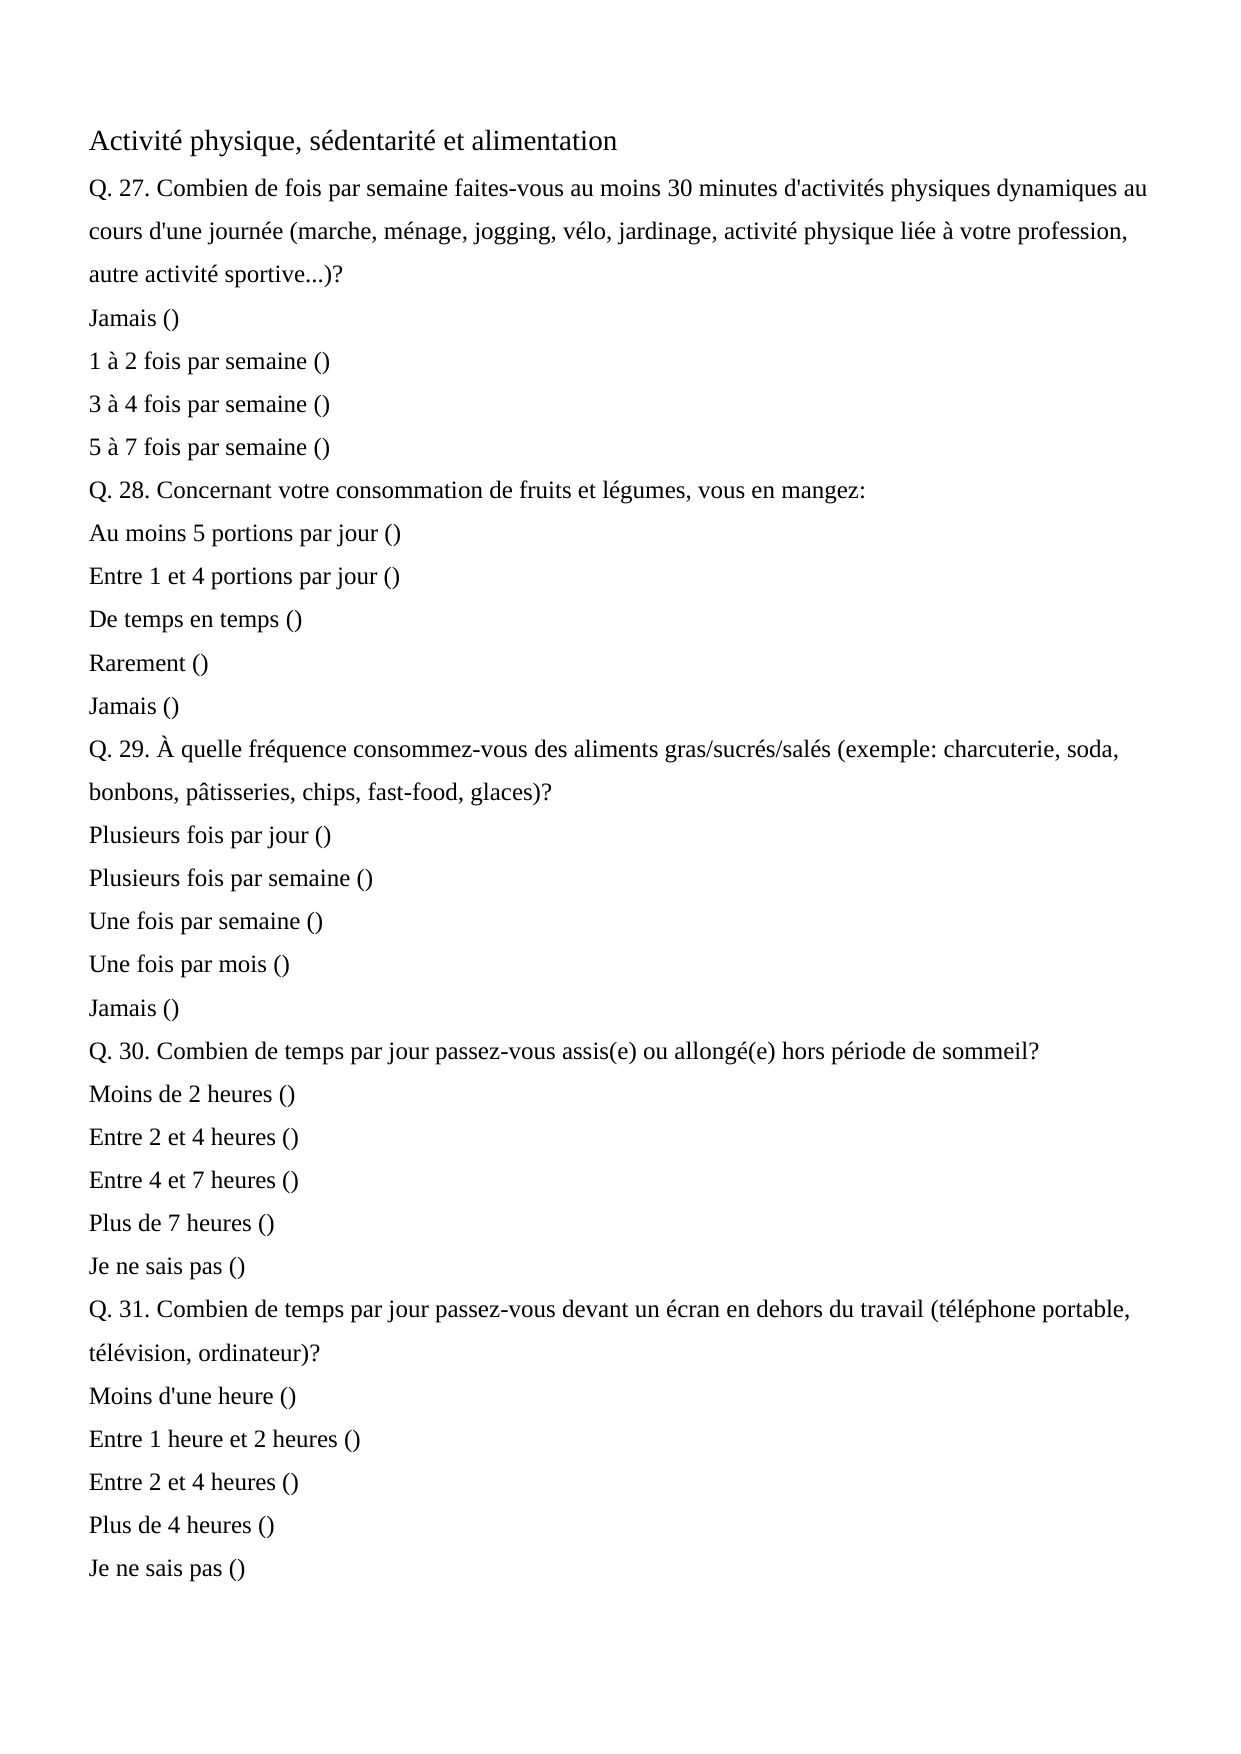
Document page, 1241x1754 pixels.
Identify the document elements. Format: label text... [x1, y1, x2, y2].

text Entre 1 et 4 portions par jour () [88, 561, 1152, 590]
text Plusieurs fois par semaine () [88, 863, 1152, 892]
text De temps en temps () [88, 604, 1152, 633]
text Je ne sais pas () [88, 1553, 1152, 1582]
text Q. 28. Concernant votre consommation de fruits et légumes, vous en mangez: [88, 475, 1152, 504]
text Entre 4 et 7 heures () [88, 1165, 1152, 1194]
text Jamais () [88, 993, 1152, 1021]
text Une fois par mois () [88, 949, 1152, 978]
text Plus de 4 heures () [88, 1510, 1152, 1539]
text Jamais () [88, 303, 1152, 331]
text Moins d'une heure () [88, 1381, 1152, 1409]
text Au moins 5 portions par jour () [88, 518, 1152, 547]
text Entre 2 et 4 heures () [88, 1467, 1152, 1496]
text Q. 30. Combien de temps par jour passez-vous assis(e) ou allongé(e) hors période de sommeil? [88, 1036, 1152, 1064]
text Q. 31. Combien de temps par jour passez-vous devant un écran en dehors du travail (téléphone portable, télévision, ordinateur)? [88, 1294, 1152, 1366]
text Moins de 2 heures () [88, 1079, 1152, 1108]
text Jamais () [88, 691, 1152, 719]
text Je ne sais pas () [88, 1251, 1152, 1280]
text Rarement () [88, 648, 1152, 676]
text 1 à 2 fois par semaine () [88, 346, 1152, 374]
text Plus de 7 heures () [88, 1208, 1152, 1237]
text Q. 29. À quelle fréquence consommez-vous des aliments gras/sucrés/salés (exemple: charcuterie, soda, bonbons, pâtisseries, chips, fast-food, glaces)? [88, 734, 1152, 806]
text Entre 2 et 4 heures () [88, 1122, 1152, 1151]
text Entre 1 heure et 2 heures () [88, 1424, 1152, 1453]
text 5 à 7 fois par semaine () [88, 432, 1152, 461]
text Plusieurs fois par jour () [88, 820, 1152, 849]
text 3 à 4 fois par semaine () [88, 389, 1152, 418]
subtitle Activité physique, sédentarité et alimentation [88, 123, 1152, 157]
text Q. 27. Combien de fois par semaine faites-vous au moins 30 minutes d'activités physiques dynamiques au cours d'une journée (marche, ménage, jogging, vélo, jardinage, activité physique liée à votre profession, autre activité sportive...)? [88, 173, 1152, 288]
text Une fois par semaine () [88, 906, 1152, 935]
